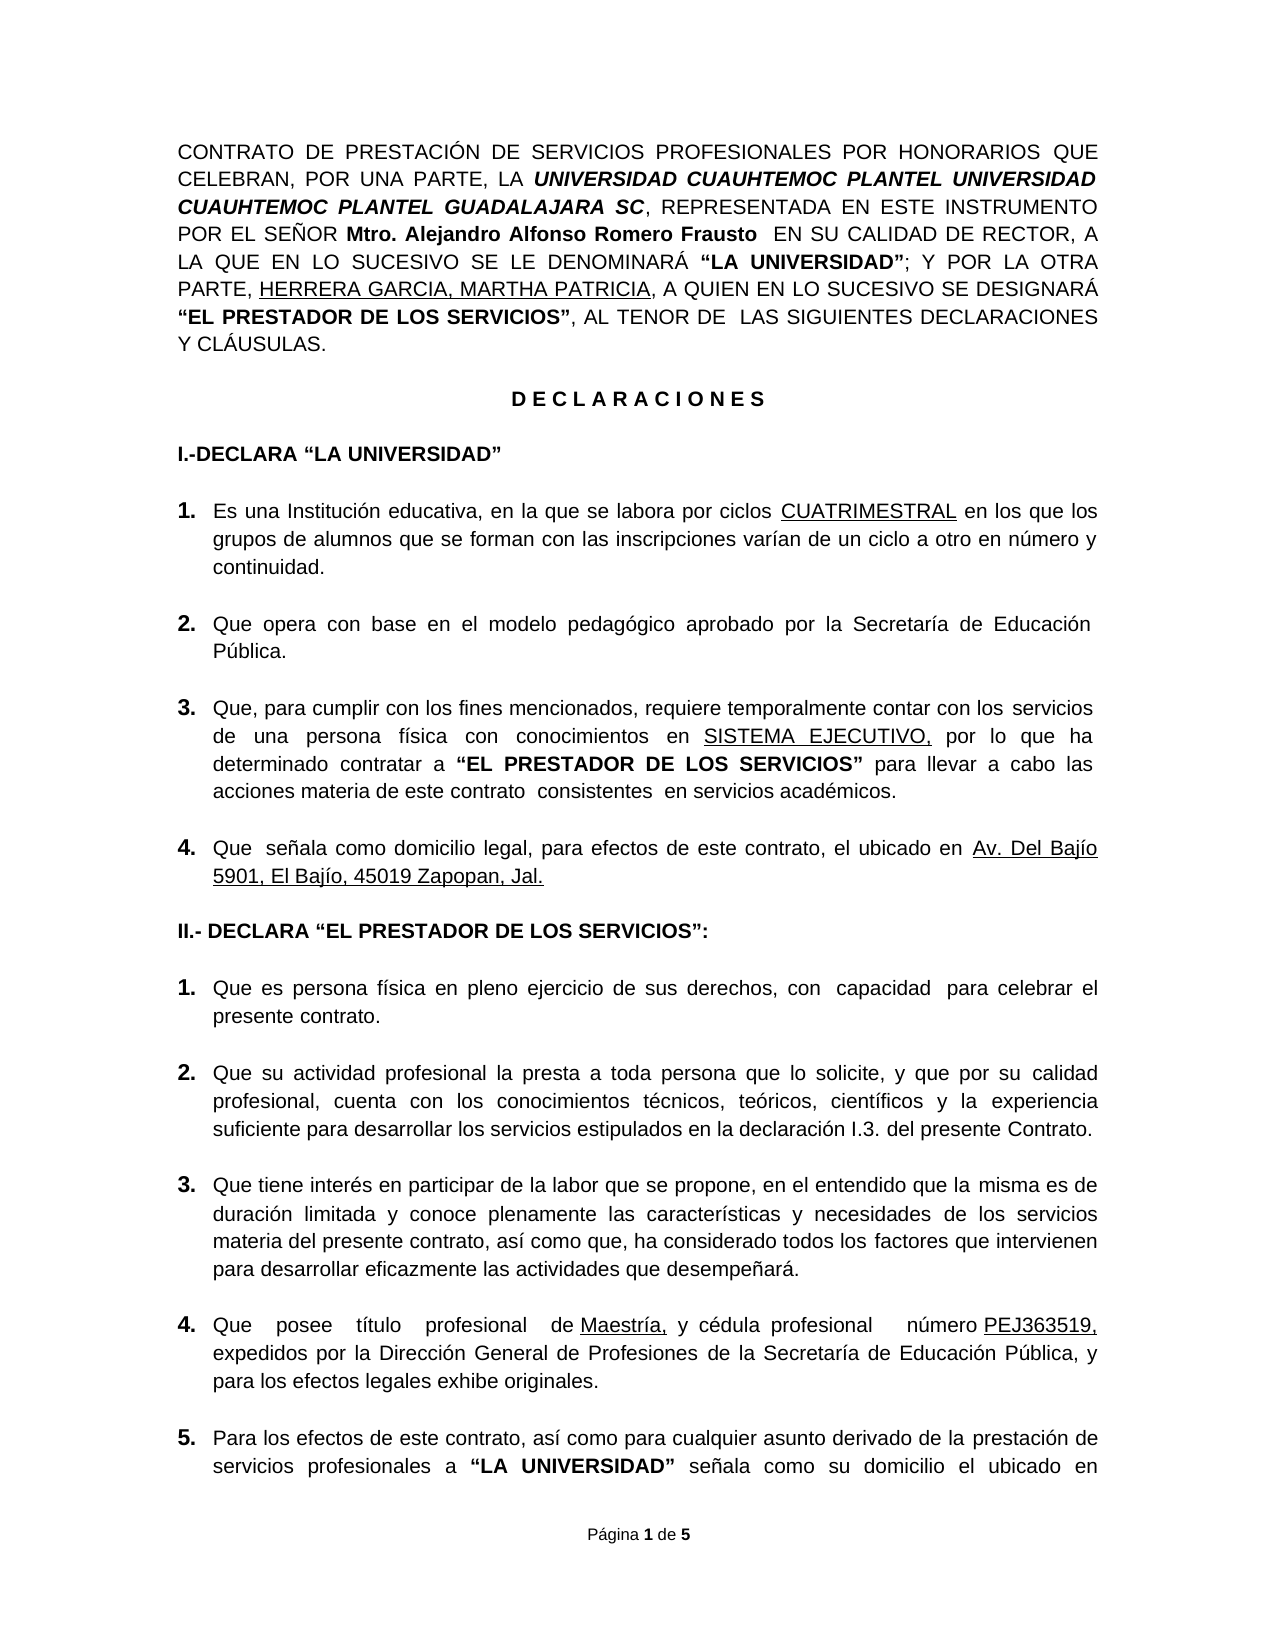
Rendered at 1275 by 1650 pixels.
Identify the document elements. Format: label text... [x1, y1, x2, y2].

subtitle D E C L A R A C I O N E S [177, 387, 1098, 411]
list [177, 1424, 1098, 1478]
list Que, para cumplir con los fines mencionados, requiere temporalmente contar con los servicios de una persona física con conocimientos en SISTEMA EJECUTIVO, por lo que ha determinado contratar a “EL PRESTADOR DE LOS SERVICIOS” para llevar a cabo las acciones materia de este contrato consistentes en servicios académicos. [177, 694, 1093, 803]
text I.-DECLARA “LA UNIVERSIDAD” [177, 442, 1110, 466]
subtitle II.- DECLARA “EL PRESTADOR DE LOS SERVICIOS”: [177, 919, 1110, 943]
list Que señala como domicilio legal, para efectos de este contrato, el ubicado en Av. Del Bajío 5901, El Bajío, 45019 Zapopan, Jal. [177, 834, 1098, 888]
list Que es persona física en pleno ejercicio de sus derechos, con capacidad para celebrar el presente contrato. [177, 974, 1098, 1028]
list Que tiene interés en participar de la labor que se propone, en el entendido que la misma es de duración limitada y conoce plenamente las características y necesidades de los servicios materia del presente contrato, así como que, ha considerado todos los factores que intervienen para desarrollar eficazmente las actividades que desempeñará. [177, 1171, 1098, 1280]
list Que su actividad profesional la presta a toda persona que lo solicite, y que por su calidad profesional, cuenta con los conocimientos técnicos, teóricos, científicos y la experiencia suficiente para desarrollar los servicios estipulados en la declaración I.3. del presente Contrato. [177, 1059, 1098, 1140]
list Que opera con base en el modelo pedagógico aprobado por la Secretaría de Educación Pública. [177, 609, 1092, 663]
list Que posee título profesional de Maestría, y cédula profesional número PEJ363519, expedidos por la Dirección General de Profesiones de la Secretaría de Educación Pública, y para los efectos legales exhibe originales. [177, 1311, 1098, 1393]
text CONTRATO DE PRESTACIÓN DE SERVICIOS PROFESIONALES POR HONORARIOS QUE CELEBRAN, POR UNA PARTE, LA UNIVERSIDAD CUAUHTEMOC PLANTEL UNIVERSIDAD CUAUHTEMOC PLANTEL GUADALAJARA SC, REPRESENTADA EN ESTE INSTRUMENTO POR EL SEÑOR Mtro. Alejandro Alfonso Romero Frausto EN SU CALIDAD DE RECTOR, A LA QUE EN LO SUCESIVO SE LE DENOMINARÁ “LA UNIVERSIDAD”; Y POR LA OTRA PARTE, HERRERA GARCIA, MARTHA PATRICIA, A QUIEN EN LO SUCESIVO SE DESIGNARÁ “EL PRESTADOR DE LOS SERVICIOS”, AL TENOR DE LAS SIGUIENTES DECLARACIONES Y CLÁUSULAS. [177, 139, 1098, 356]
list Es una Institución educativa, en la que se labora por ciclos CUATRIMESTRAL en los que los grupos de alumnos que se forman con las inscripciones varían de un ciclo a otro en número y continuidad. [177, 497, 1098, 578]
